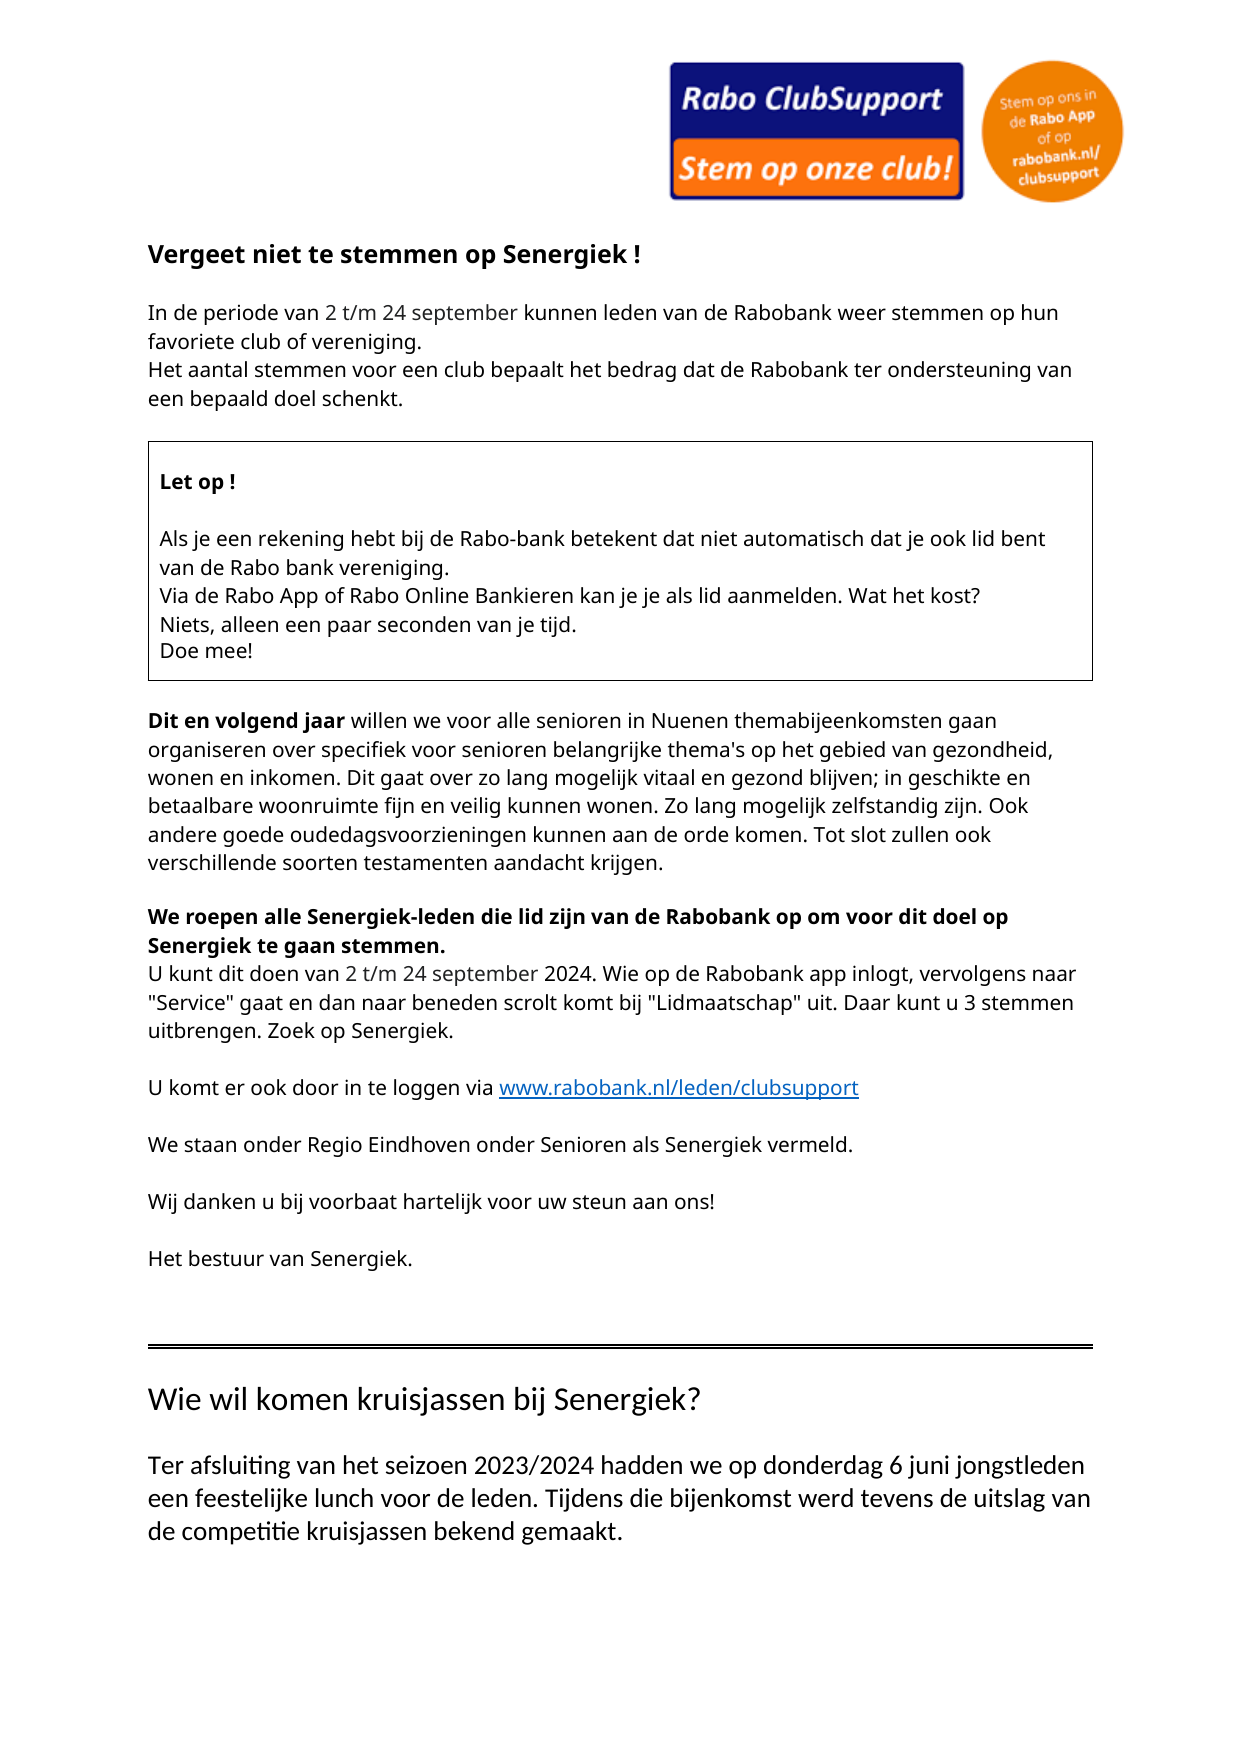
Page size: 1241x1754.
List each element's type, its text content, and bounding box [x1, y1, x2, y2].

table_header Let op ! Als je een rekening hebt bij de Rabo-bank betekent dat niet automatisch dat je ook lid bent van de Rabo bank vereniging. Via de Rabo App of Rabo Online Bankieren kan je je als lid aanmelden. Wat het kost? Niets, alleen een paar seconden van je tijd. Doe mee! [149, 442, 1092, 680]
text Vergeet niet te stemmen op Senergiek ! [148, 236, 1093, 298]
text We staan onder Regio Eindhoven onder Senioren als Senergiek vermeld. [148, 1130, 1093, 1158]
text In de periode van 2 t/m 24 september kunnen leden van de Rabobank weer stemmen op hun favoriete club of vereniging. [148, 298, 1093, 355]
text Wij danken u bij voorbaat hartelijk voor uw steun aan ons! [148, 1187, 1093, 1215]
text We roepen alle Senergiek-leden die lid zijn van de Rabobank op om voor dit doel op Senergiek te gaan stemmen. U kunt dit doen van 2 t/m 24 september 2024. Wie op de Rabobank app inlogt, vervolgens naar "Service" gaat en dan naar beneden scrolt komt bij "Lidmaatschap" uit. Daar kunt u 3 stemmen uitbrengen. Zoek op Senergiek. [148, 902, 1093, 1045]
text Het bestuur van Senergiek. [148, 1244, 1093, 1272]
text U komt er ook door in te loggen via www.rabobank.nl/leden/clubsupport [148, 1045, 1093, 1102]
text Dit en volgend jaar willen we voor alle senioren in Nuenen themabijeenkomsten gaan organiseren over specifiek voor senioren belangrijke thema's op het gebied van gezondheid, wonen en inkomen. Dit gaat over zo lang mogelijk vitaal en gezond blijven; in geschikte en betaalbare woonruimte fijn en veilig kunnen wonen. Zo lang mogelijk zelfstandig zijn. Ook andere goede oudedagsvoorzieningen kunnen aan de orde komen. Tot slot zullen ook verschillende soorten testamenten aandacht krijgen. [148, 706, 1093, 877]
text Wie wil komen kruisjassen bij Senergiek? [148, 1378, 1093, 1419]
text Het aantal stemmen voor een club bepaalt het bedrag dat de Rabobank ter ondersteuning van een bepaald doel schenkt. [148, 355, 1093, 441]
text Ter afsluiting van het seizoen 2023/2024 hadden we op donderdag 6 juni jongstleden een feestelijke lunch voor de leden. Tijdens die bijenkomst werd tevens de uitslag van de competitie kruisjassen bekend gemaakt. [148, 1448, 1093, 1547]
picture [660, 8, 1132, 270]
